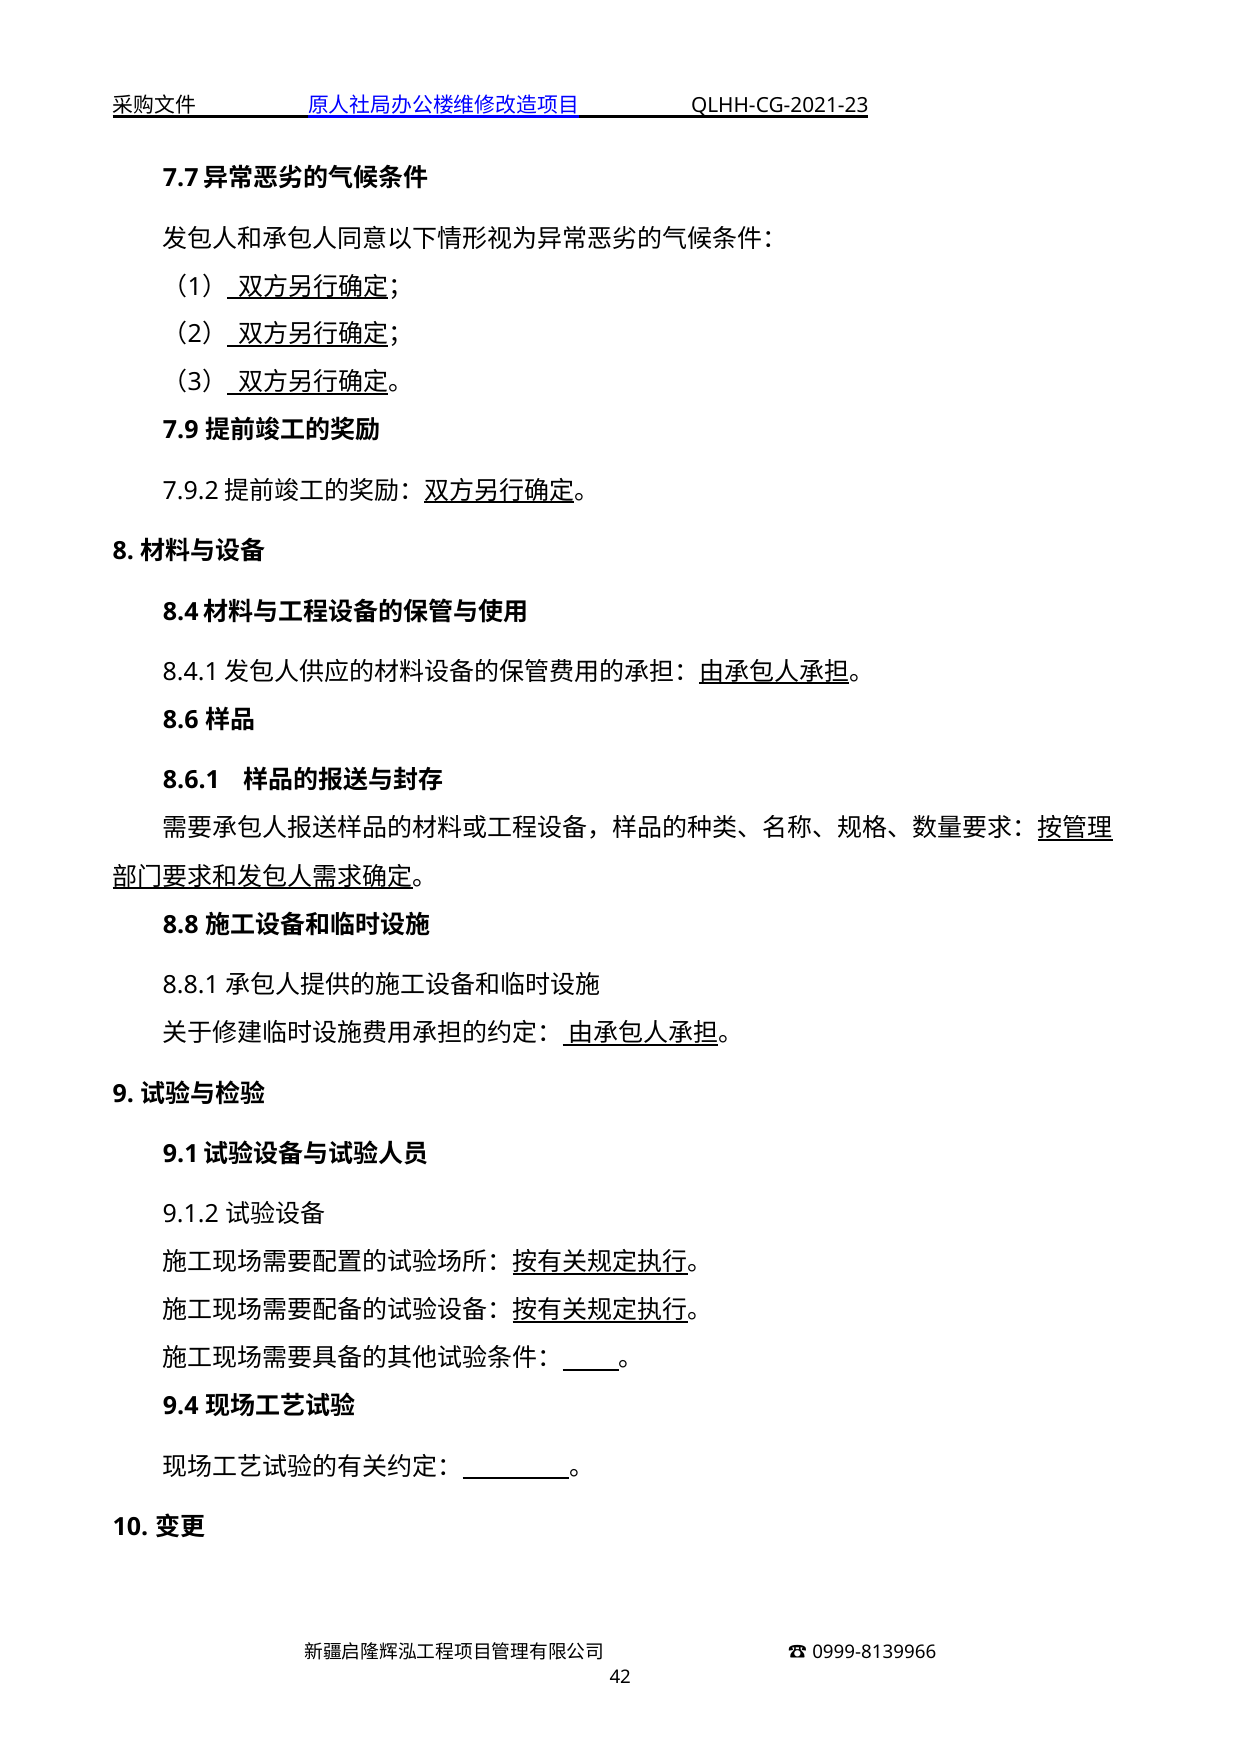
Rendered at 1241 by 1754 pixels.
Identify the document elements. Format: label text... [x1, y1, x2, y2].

text 7.7异常恶劣的气候条件 [112, 154, 1128, 197]
text 8.8.1 承包人提供的施工设备和临时设施 [112, 962, 1128, 1004]
text 9.4 现场工艺试验 [112, 1382, 1128, 1425]
subtitle 9. 试验与检验 [112, 1070, 1128, 1112]
text 施工现场需要配置的试验场所：按有关规定执行。 [112, 1239, 1128, 1281]
text 8.6 样品 [112, 696, 1128, 739]
text 施工现场需要具备的其他试验条件： 。 [112, 1334, 1128, 1377]
text 9.1.2 试验设备 [112, 1191, 1128, 1233]
text 9.1试验设备与试验人员 [112, 1130, 1128, 1173]
text 发包人和承包人同意以下情形视为异常恶劣的气候条件： [112, 215, 1128, 257]
text （3） 双方另行确定。 [112, 359, 1128, 401]
text 8.6.1 样品的报送与封存 [112, 757, 1128, 799]
text （2） 双方另行确定； [112, 311, 1128, 353]
text 8.4.1发包人供应的材料设备的保管费用的承担：由承包人承担。 [112, 648, 1128, 691]
subtitle 10. 变更 [112, 1503, 1128, 1546]
text 7.9.2提前竣工的奖励：双方另行确定。 [112, 467, 1128, 509]
text 现场工艺试验的有关约定： 。 [112, 1443, 1128, 1485]
text 8.8 施工设备和临时设施 [112, 901, 1128, 944]
text 8.4材料与工程设备的保管与使用 [112, 588, 1128, 630]
text 施工现场需要配备的试验设备：按有关规定执行。 [112, 1287, 1128, 1329]
subtitle 8. 材料与设备 [112, 527, 1128, 570]
text 需要承包人报送样品的材料或工程设备，样品的种类、名称、规格、数量要求：按管理部门要求和发包人需求确定。 [112, 804, 1128, 896]
text 关于修建临时设施费用承担的约定： 由承包人承担。 [112, 1009, 1128, 1052]
text 7.9 提前竣工的奖励 [112, 407, 1128, 449]
text （1） 双方另行确定； [112, 263, 1128, 305]
